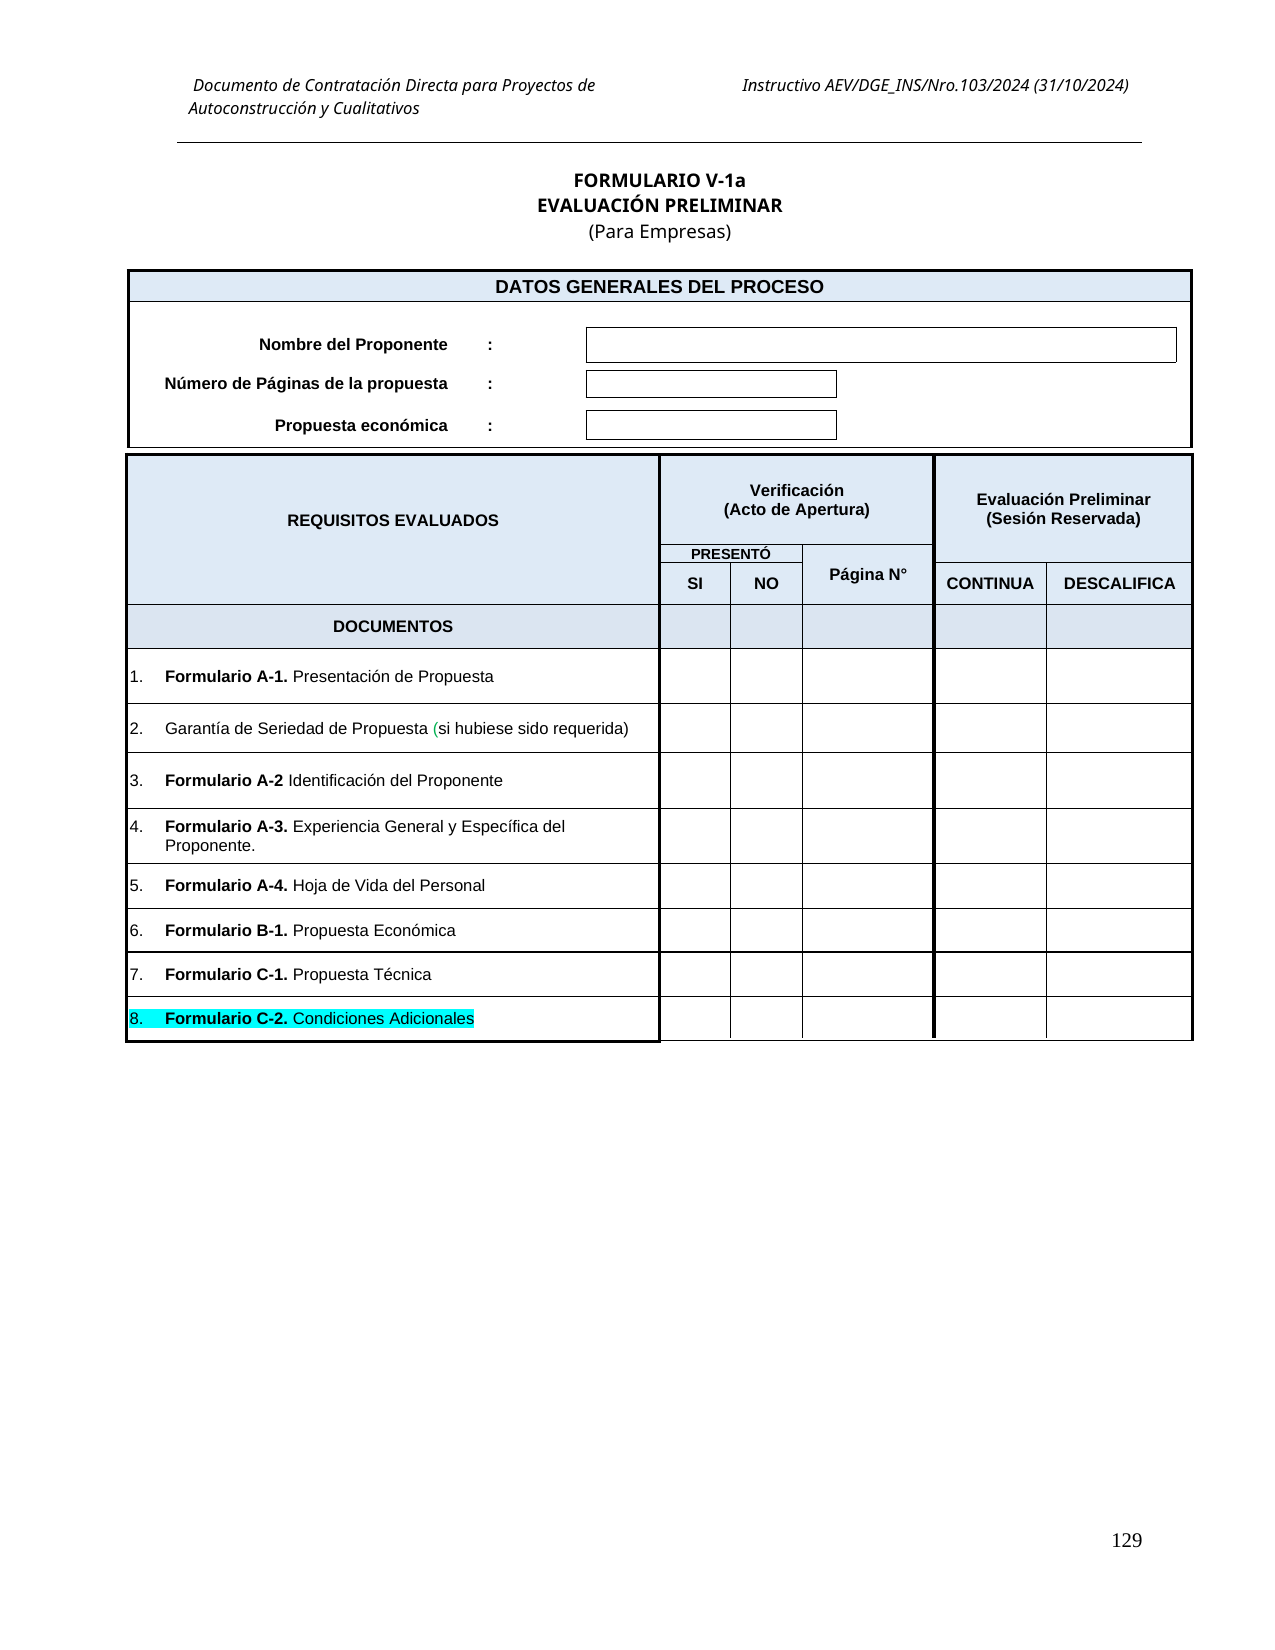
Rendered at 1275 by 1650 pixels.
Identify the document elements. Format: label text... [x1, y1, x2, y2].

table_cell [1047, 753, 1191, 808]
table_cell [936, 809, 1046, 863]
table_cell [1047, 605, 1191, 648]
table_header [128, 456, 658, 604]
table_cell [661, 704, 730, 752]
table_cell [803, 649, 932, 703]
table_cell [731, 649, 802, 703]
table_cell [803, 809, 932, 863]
text FORMULARIO V-1a [177, 167, 1142, 193]
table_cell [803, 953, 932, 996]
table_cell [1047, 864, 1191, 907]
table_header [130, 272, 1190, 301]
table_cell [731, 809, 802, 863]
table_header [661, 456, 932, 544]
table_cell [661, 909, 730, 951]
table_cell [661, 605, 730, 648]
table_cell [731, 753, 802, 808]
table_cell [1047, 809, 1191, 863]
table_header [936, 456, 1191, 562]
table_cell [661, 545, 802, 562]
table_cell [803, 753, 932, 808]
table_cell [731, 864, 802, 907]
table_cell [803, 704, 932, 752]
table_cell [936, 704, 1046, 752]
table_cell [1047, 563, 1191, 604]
text EVALUACIÓN PRELIMINAR [177, 193, 1142, 218]
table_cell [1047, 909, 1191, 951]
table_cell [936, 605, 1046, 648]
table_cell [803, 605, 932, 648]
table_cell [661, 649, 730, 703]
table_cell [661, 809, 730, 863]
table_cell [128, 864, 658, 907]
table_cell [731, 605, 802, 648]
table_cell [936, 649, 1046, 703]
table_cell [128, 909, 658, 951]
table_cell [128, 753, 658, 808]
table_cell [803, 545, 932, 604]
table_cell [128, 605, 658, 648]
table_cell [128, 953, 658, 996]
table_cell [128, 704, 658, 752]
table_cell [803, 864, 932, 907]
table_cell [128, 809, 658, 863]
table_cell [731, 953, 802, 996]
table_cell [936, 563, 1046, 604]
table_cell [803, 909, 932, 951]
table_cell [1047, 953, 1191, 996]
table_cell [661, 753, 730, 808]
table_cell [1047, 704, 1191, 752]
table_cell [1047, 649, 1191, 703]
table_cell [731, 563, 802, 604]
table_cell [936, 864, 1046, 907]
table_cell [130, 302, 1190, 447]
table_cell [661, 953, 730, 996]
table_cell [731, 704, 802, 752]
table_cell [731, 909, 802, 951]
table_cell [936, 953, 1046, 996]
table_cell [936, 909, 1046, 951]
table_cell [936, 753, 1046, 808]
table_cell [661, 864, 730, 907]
text (Para Empresas) [177, 218, 1142, 244]
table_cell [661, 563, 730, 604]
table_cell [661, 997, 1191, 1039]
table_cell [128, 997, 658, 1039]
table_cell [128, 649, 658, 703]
